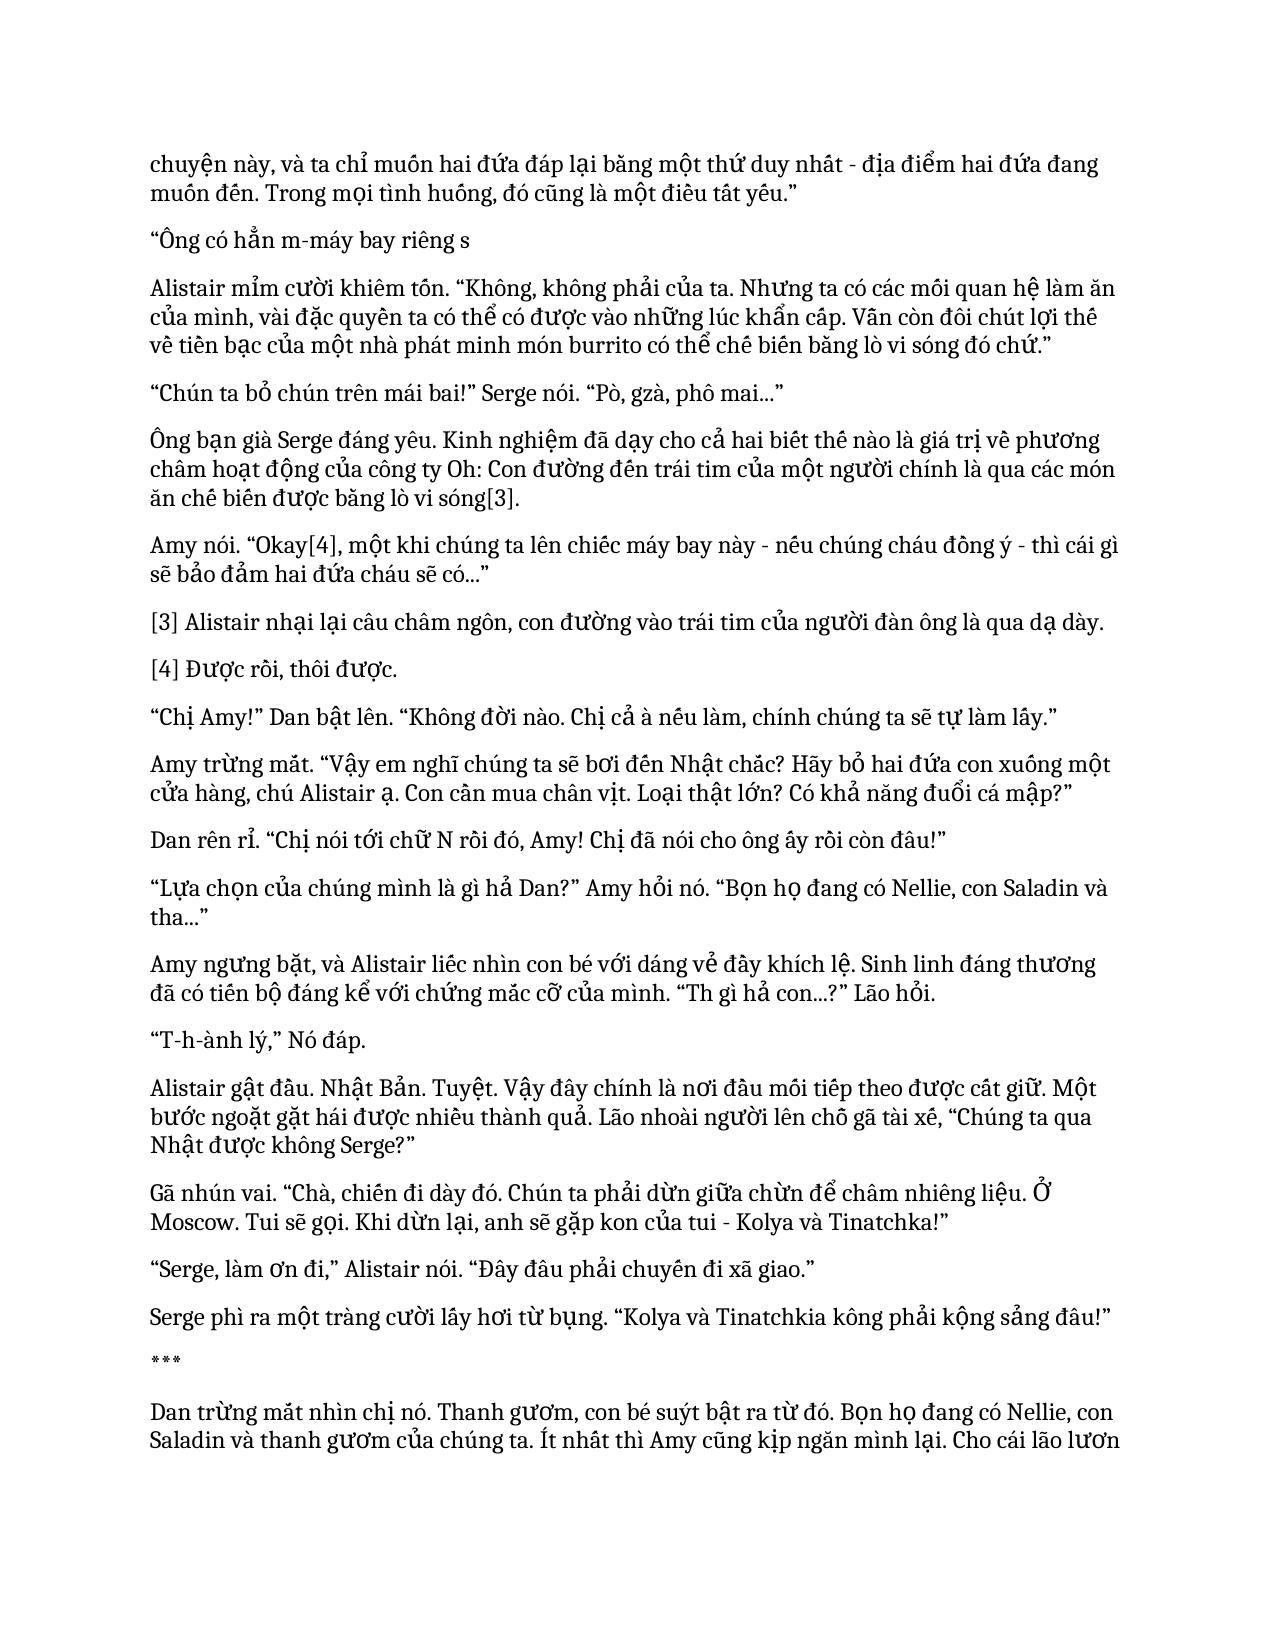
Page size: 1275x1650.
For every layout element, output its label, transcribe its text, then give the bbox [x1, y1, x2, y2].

text Amy nói. “Okay[4], một khi chúng ta lên chiếc máy bay này - nếu chúng cháu đồng ý - thì cái gì sẽ bảo đảm hai đứa cháu sẽ có...” [150, 531, 1125, 589]
text Gã nhún vai. “Chà, chiến đi dày đó. Chún ta phải dừn giữa chừn để châm nhiêng liệu. Ở Moscow. Tui sẽ gọi. Khi dừn lại, anh sẽ gặp kon của tui - Kolya và Tinatchka!” [150, 1179, 1125, 1236]
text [150, 1397, 1125, 1455]
text *** [150, 1350, 1125, 1379]
text “Ông có hẳn m-máy bay riêng s [150, 226, 1125, 255]
text Amy ngưng bặt, và Alistair liếc nhìn con bé với dáng vẻ đầy khích lệ. Sinh linh đáng thương đã có tiến bộ đáng kể với chứng mắc cỡ của mình. “Th gì hả con...?” Lão hỏi. [150, 950, 1125, 1007]
text “Lựa chọn của chúng mình là gì hả Dan?” Amy hỏi nó. “Bọn họ đang có Nellie, con Saladin và tha...” [150, 874, 1125, 931]
text [3] Alistair nhại lại câu châm ngôn, con đường vào trái tim của người đàn ông là qua dạ dày. [150, 607, 1125, 636]
text “T-h-ành lý,” Nó đáp. [150, 1026, 1125, 1055]
text “Serge, làm ơn đi,” Alistair nói. “Đây đâu phải chuyến đi xã giao.” [150, 1255, 1125, 1284]
text Dan rên rỉ. “Chị nói tới chữ N rồi đó, Amy! Chị đã nói cho ông ấy rồi còn đâu!” [150, 826, 1125, 855]
text “Chún ta bỏ chún trên mái bai!” Serge nói. “Pò, gzà, phô mai...” [150, 379, 1125, 407]
text Serge phì ra một tràng cười lấy hơi từ bụng. “Kolya và Tinatchkia kông phải kộng sảng đâu!” [150, 1302, 1125, 1331]
text [4] Được rồi, thôi được. [150, 655, 1125, 684]
text “Chị Amy!” Dan bật lên. “Không đời nào. Chị cả à nếu làm, chính chúng ta sẽ tự làm lấy.” [150, 702, 1125, 731]
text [150, 150, 1125, 207]
text Alistair gật đầu. Nhật Bản. Tuyệt. Vậy đây chính là nơi đầu mối tiếp theo được cất giữ. Một bước ngoặt gặt hái được nhiều thành quả. Lão nhoài người lên chỗ gã tài xế, “Chúng ta qua Nhật được không Serge?” [150, 1074, 1125, 1160]
text Alistair mỉm cười khiêm tốn. “Không, không phải của ta. Nhưng ta có các mối quan hệ làm ăn của mình, vài đặc quyền ta có thể có được vào những lúc khẩn cấp. Vẫn còn đôi chút lợi thế về tiền bạc của một nhà phát minh món burrito có thể chế biến bằng lò vi sóng đó chứ.” [150, 274, 1125, 360]
text Amy trừng mắt. “Vậy em nghĩ chúng ta sẽ bơi đến Nhật chắc? Hãy bỏ hai đứa con xuống một cửa hàng, chú Alistair ạ. Con cần mua chân vịt. Loại thật lớn? Có khả năng đuổi cá mập?” [150, 750, 1125, 807]
text Ông bạn già Serge đáng yêu. Kinh nghiệm đã dạy cho cả hai biết thế nào là giá trị về phương châm hoạt động của công ty Oh: Con đường đến trái tim của một người chính là qua các món ăn chế biến được bằng lò vi sóng[3]. [150, 426, 1125, 512]
